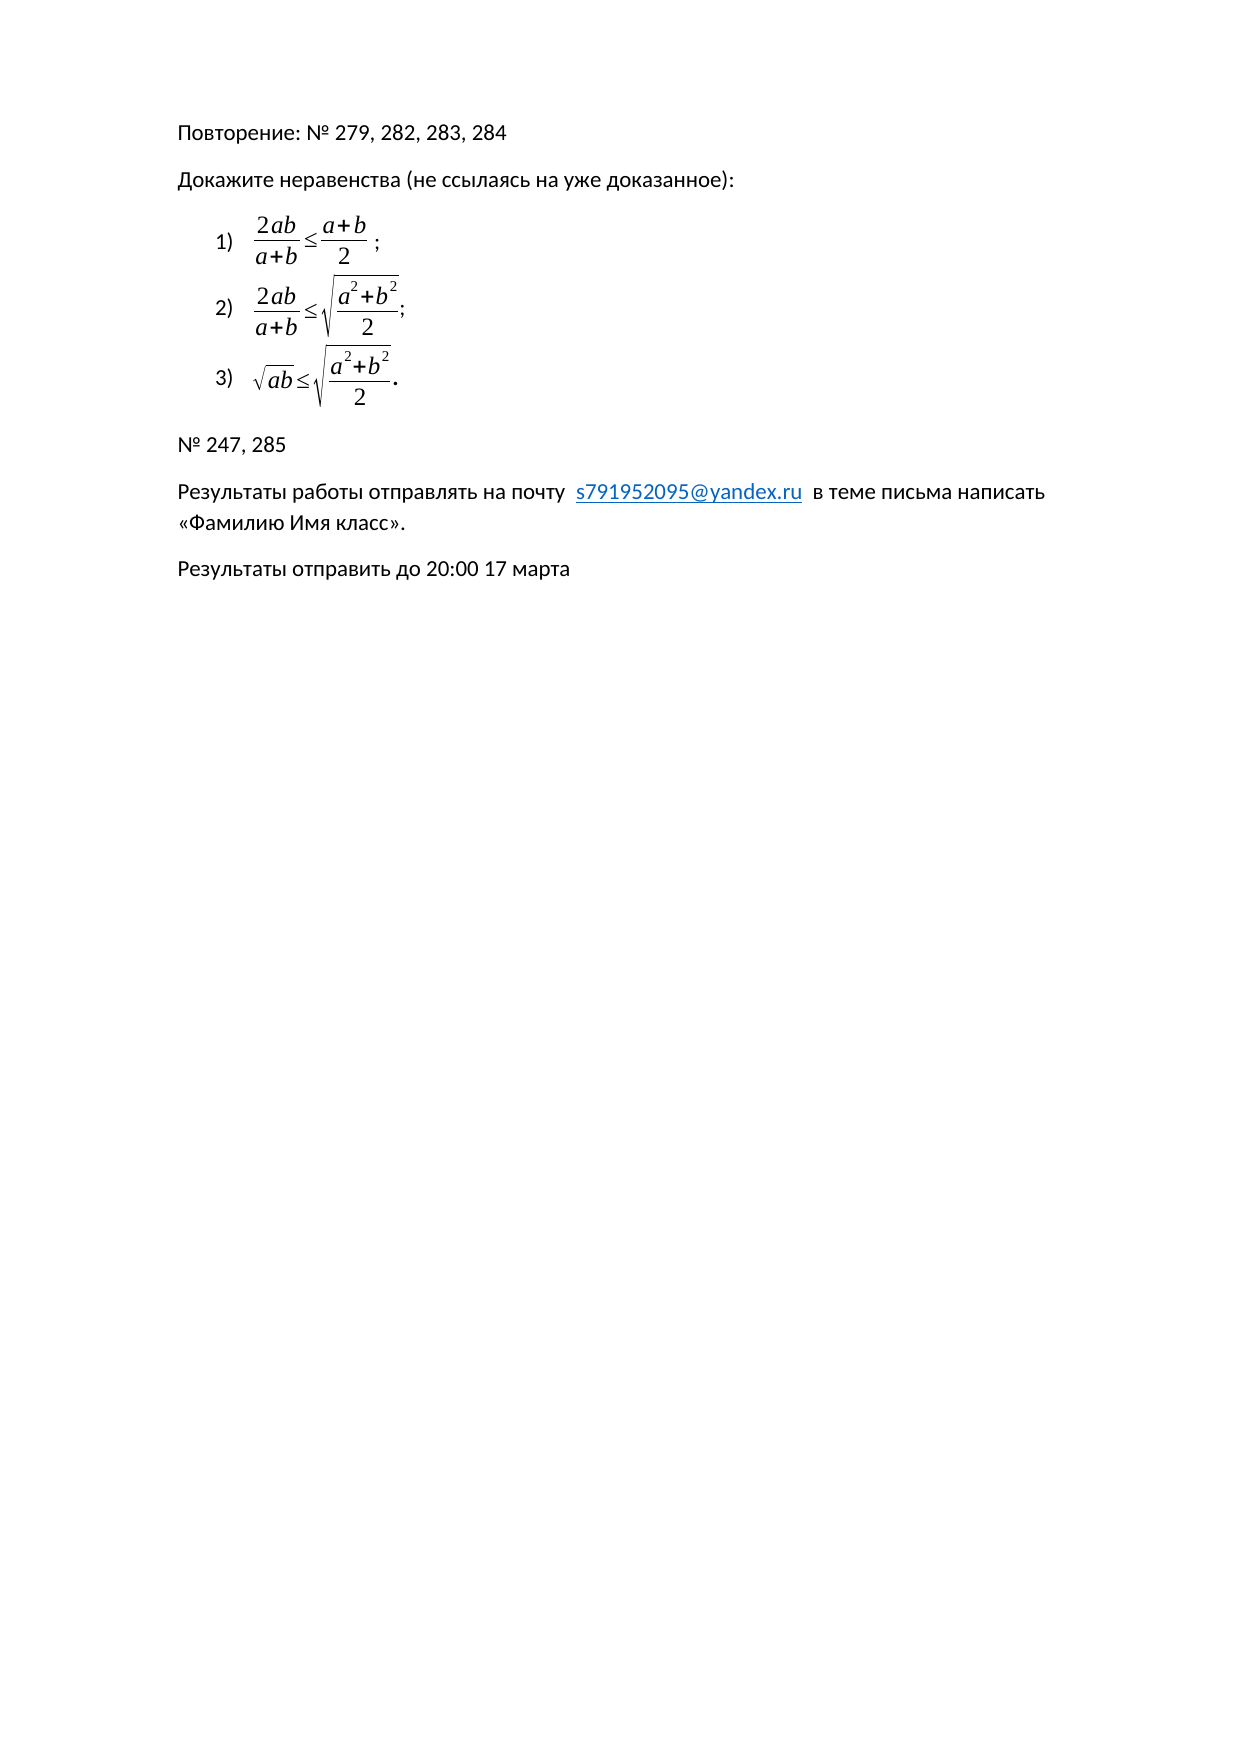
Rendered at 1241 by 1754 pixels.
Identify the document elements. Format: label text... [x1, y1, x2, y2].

text Результаты работы отправлять на почту s791952095@yandex.ru в теме письма написать «Фамилию Имя класс». [177, 477, 1152, 536]
text Повторение: № 279, 282, 283, 284 [177, 118, 1152, 146]
text Результаты отправить до 20:00 17 марта [177, 554, 1152, 582]
text № 247, 285 [177, 431, 1152, 458]
list ; [215, 273, 1152, 341]
text Докажите неравенства (не ссылаясь на уже доказанное): [177, 165, 1152, 193]
list . [215, 343, 1152, 411]
list ; [215, 212, 1152, 271]
